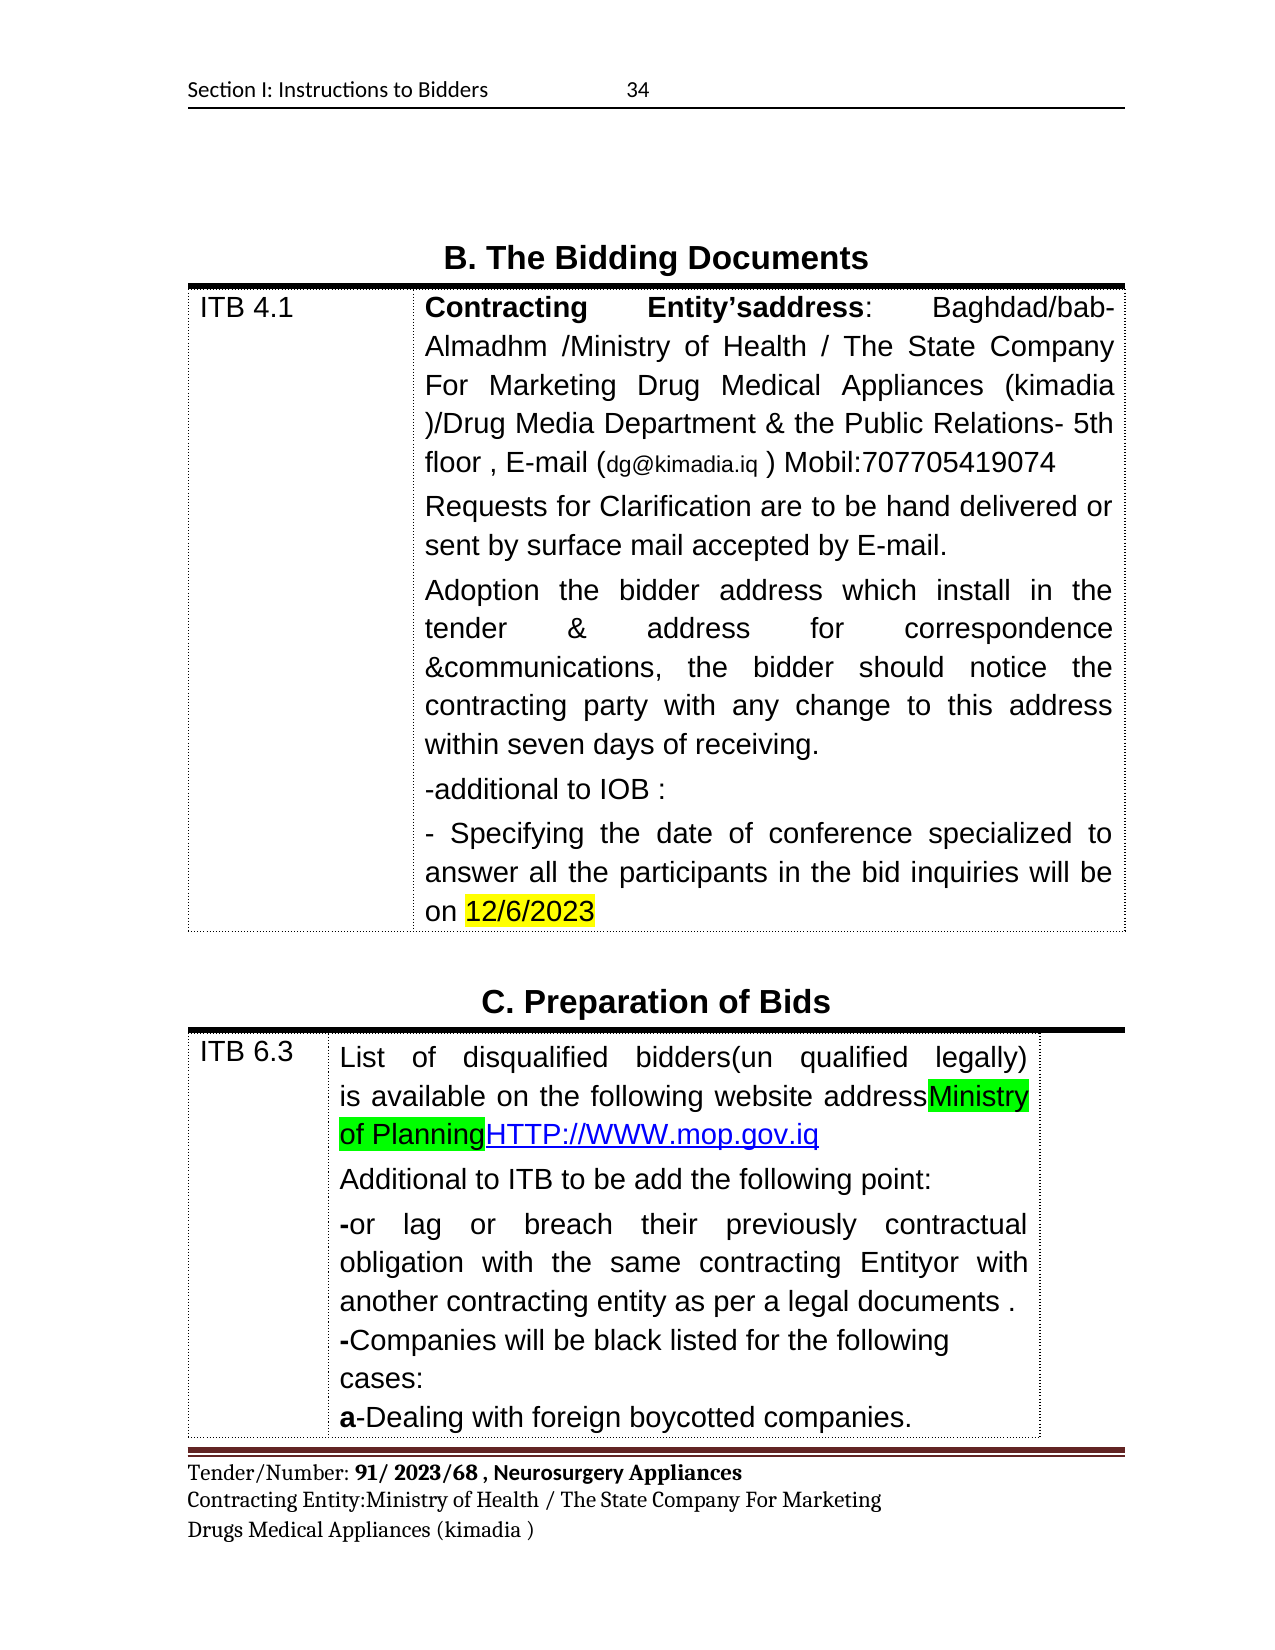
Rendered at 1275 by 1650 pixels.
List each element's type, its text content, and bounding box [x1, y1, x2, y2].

table_header Contracting Entity’saddress: Baghdad/bab-Almadhm /Ministry of Health / The State Company For Marketing Drug Medical Appliances (kimadia )/Drug Media Department & the Public Relations- 5th floor , E-mail (dg@kimadia.iq ) Mobil:707705419074 Requests for Clarification are to be hand delivered or sent by surface mail accepted by E-mail. Adoption the bidder address which install in the tender & address for correspondence &communications, the bidder should notice the contracting party with any change to this address within seven days of receiving. -additional to IOB : - Specifying the date of conference specialized to answer all the participants in the bid inquiries will be on 12/6/2023 [413, 289, 1125, 931]
table_header ITB 4.1 [188, 289, 413, 931]
table_header ITB 6.3 [188, 1033, 328, 1437]
text C. Preparation of Bids [187, 982, 1125, 1033]
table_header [328, 1033, 1040, 1437]
text B. The Bidding Documents [187, 238, 1125, 289]
